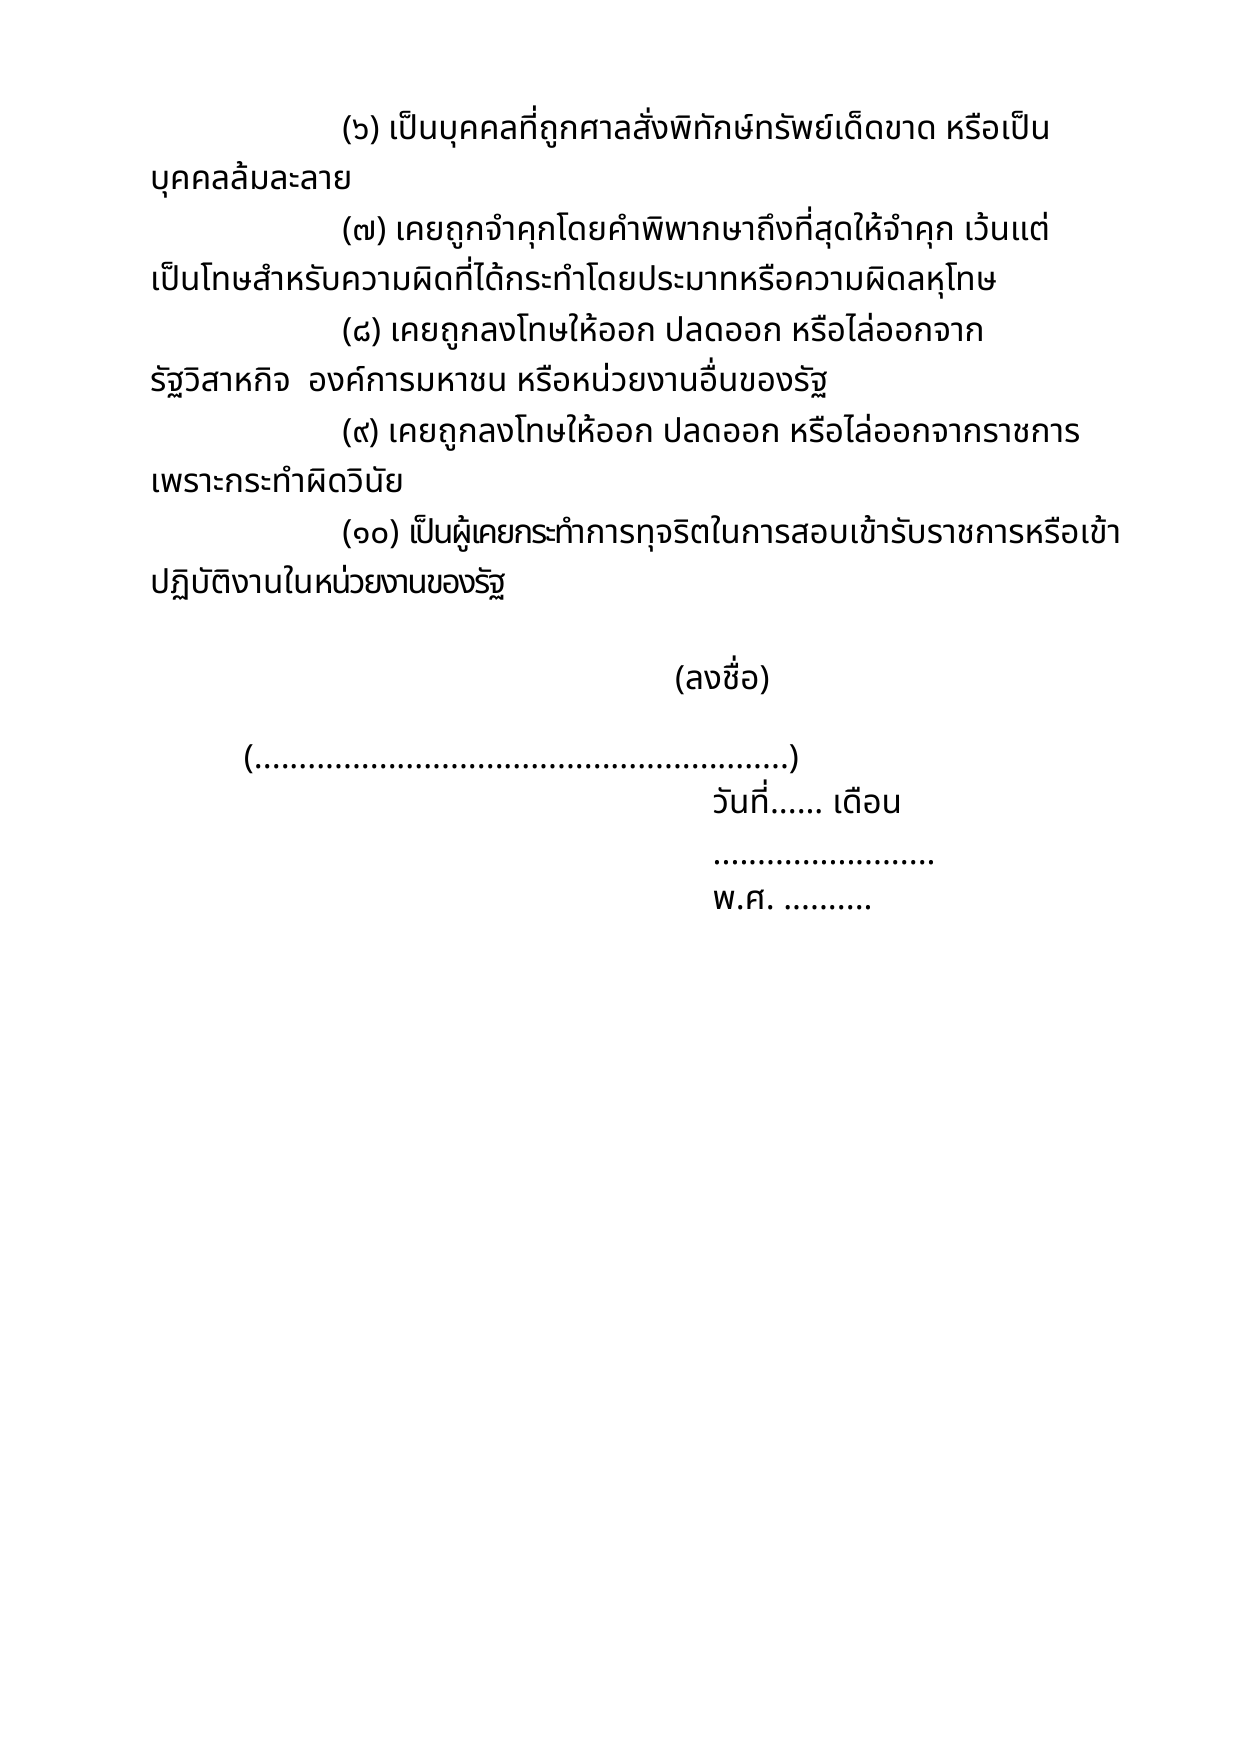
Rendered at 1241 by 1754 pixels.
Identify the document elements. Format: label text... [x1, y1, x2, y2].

text (๙) เคยถูกลงโทษให้ออก ปลดออก หรือไล่ออกจากราชการเพราะกระทำผิดวินัย [150, 407, 1090, 508]
text (๘) เคยถูกลงโทษให้ออก ปลดออก หรือไล่ออกจากรัฐวิสาหกิจ องค์การมหาชน หรือหน่วยงานอื่นของรัฐ [150, 306, 1090, 407]
text (ลงชื่อ) [150, 654, 1090, 705]
text (............................................................) [187, 705, 1090, 778]
text (๖) เป็นบุคคลที่ถูกศาลสั่งพิทักษ์ทรัพย์เด็ดขาด หรือเป็นบุคคลล้มละลาย [150, 103, 1090, 204]
text (๗) เคยถูกจำคุกโดยคำพิพากษาถึงที่สุดให้จำคุก เว้นแต่เป็นโทษสำหรับความผิดที่ได้กระทำโดยประมาทหรือความผิดลหุโทษ [150, 204, 1090, 306]
text วันที่...... เดือน ......................... พ.ศ. .......... [712, 778, 1090, 925]
text (๑๐) เป็นผู้เคยกระทำการทุจริตในการสอบเข้ารับราชการหรือเข้าปฏิบัติงานในหน่วยงานของรัฐ [150, 508, 1124, 609]
